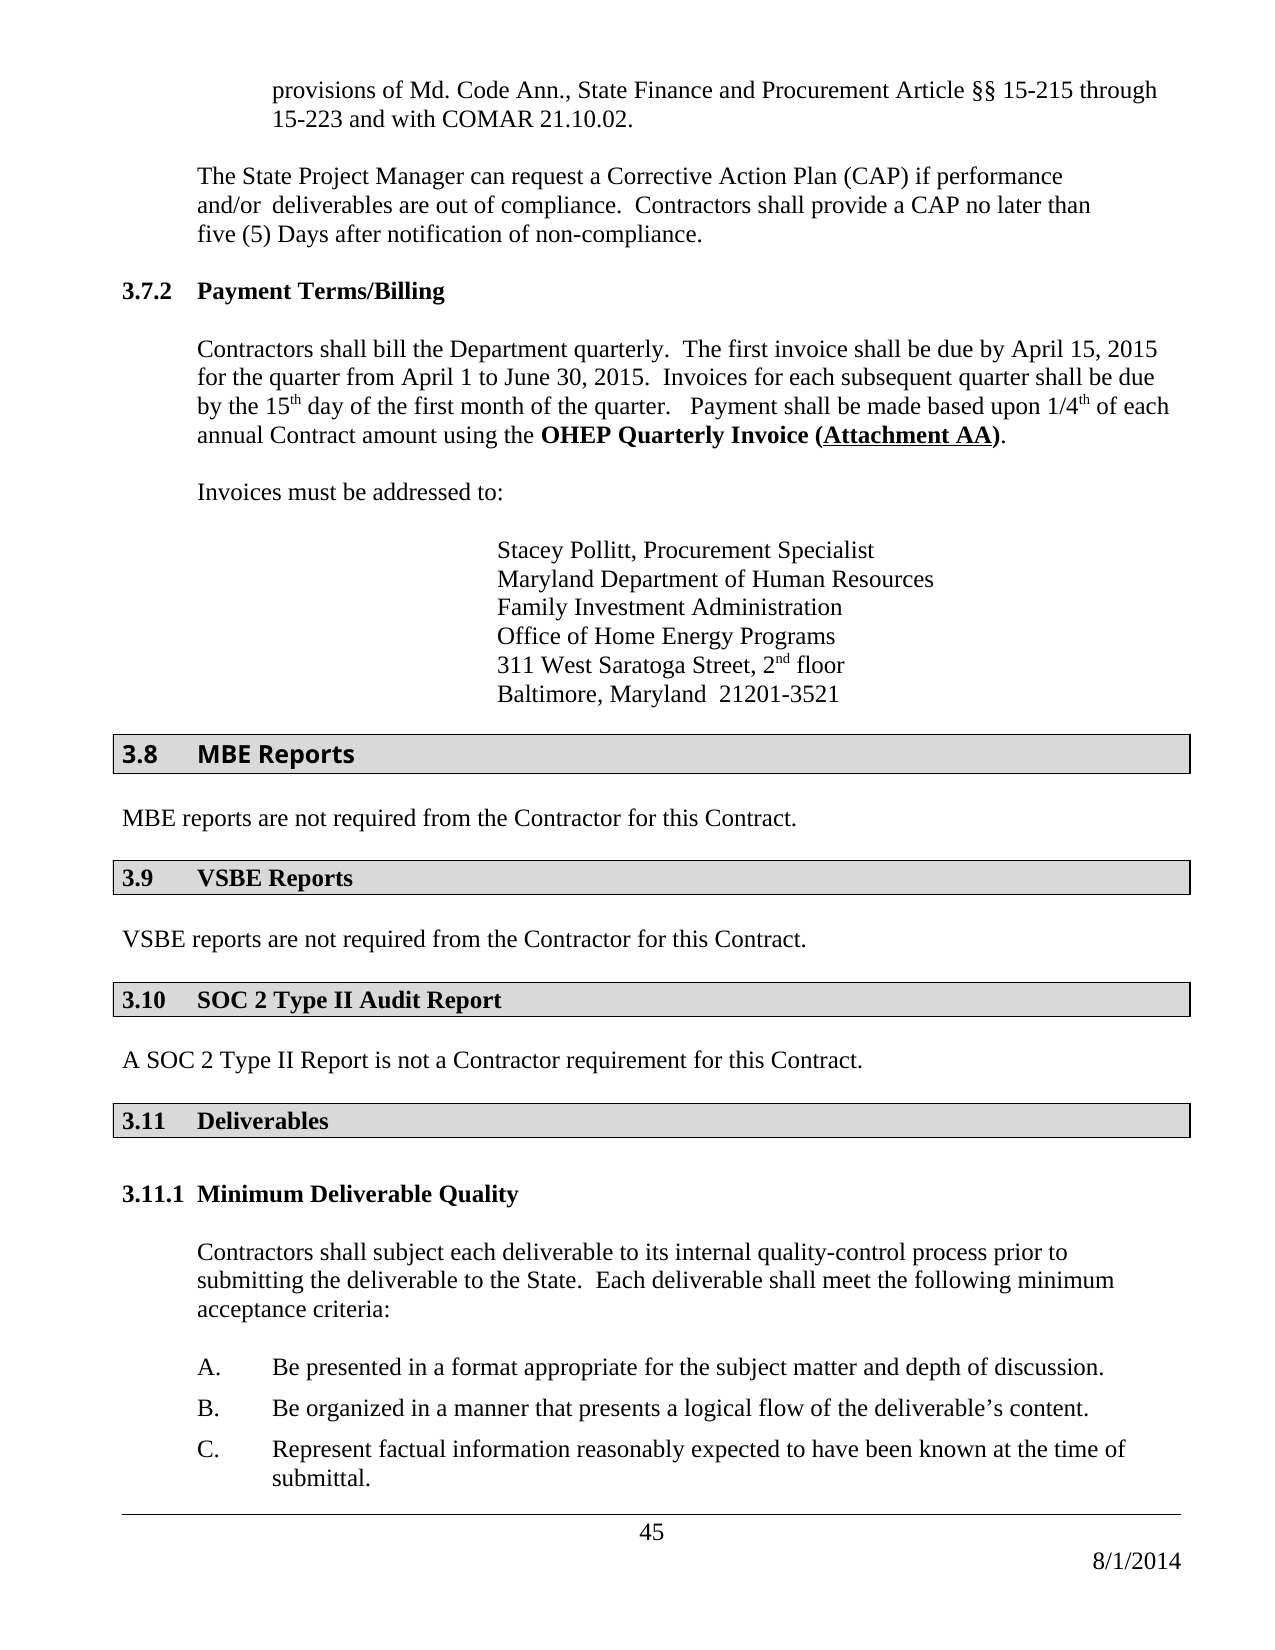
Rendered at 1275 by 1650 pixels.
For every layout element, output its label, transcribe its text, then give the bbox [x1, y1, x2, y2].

text Stacey Pollitt, Procurement Specialist [422, 535, 1136, 564]
list Be presented in a format appropriate for the subject matter and depth of discussion. [197, 1352, 1181, 1380]
text Invoices must be addressed to: [197, 449, 1181, 506]
subtitle 3.9 VSBE Reports [114, 861, 1189, 894]
subtitle 3.11 Deliverables [114, 1104, 1189, 1137]
text 3.11.1 Minimum Deliverable Quality [122, 1179, 1181, 1208]
subtitle 3.10 SOC 2 Type II Audit Report [114, 983, 1189, 1016]
text A SOC 2 Type II Report is not a Contractor requirement for this Contract. [122, 1045, 1181, 1074]
text MBE reports are not required from the Contractor for this Contract. [122, 803, 1181, 832]
text , 2nd floor [422, 650, 1136, 679]
subtitle 3.8 MBE Reports [114, 735, 1189, 773]
list Represent factual information reasonably expected to have been known at the time of submittal. [197, 1434, 1181, 1492]
text The State Project Manager can request a Corrective Action Plan (CAP) if performance and/or deliverables are out of compliance. Contractors shall provide a CAP no later than five (5) Days after notification of non-compliance. [122, 161, 1181, 247]
list Be organized in a manner that presents a logical flow of the deliverable’s content. [197, 1393, 1181, 1422]
text Contractors shall subject each deliverable to its internal quality-control process prior to submitting the deliverable to the State. Each deliverable shall meet the following minimum acceptance criteria: [197, 1237, 1136, 1323]
text Contractors shall bill the Department quarterly. The first invoice shall be due by April 15, 2015 for the quarter from April 1 to June 30, 2015. Invoices for each subsequent quarter shall be due by the 15th day of the first month of the quarter. Payment shall be made based upon 1/4th of each annual Contract amount using the OHEP Quarterly Invoice (Attachment AA). [197, 334, 1181, 449]
text Family Investment Administration [422, 592, 1136, 621]
text VSBE reports are not required from the Contractor for this Contract. [122, 924, 1181, 953]
text Maryland Department of Human Resources [422, 564, 1136, 592]
text Office of Home Energy Programs [422, 621, 1136, 650]
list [234, 75, 1181, 132]
text 3.7.2 Payment Terms/Billing [122, 276, 1181, 305]
